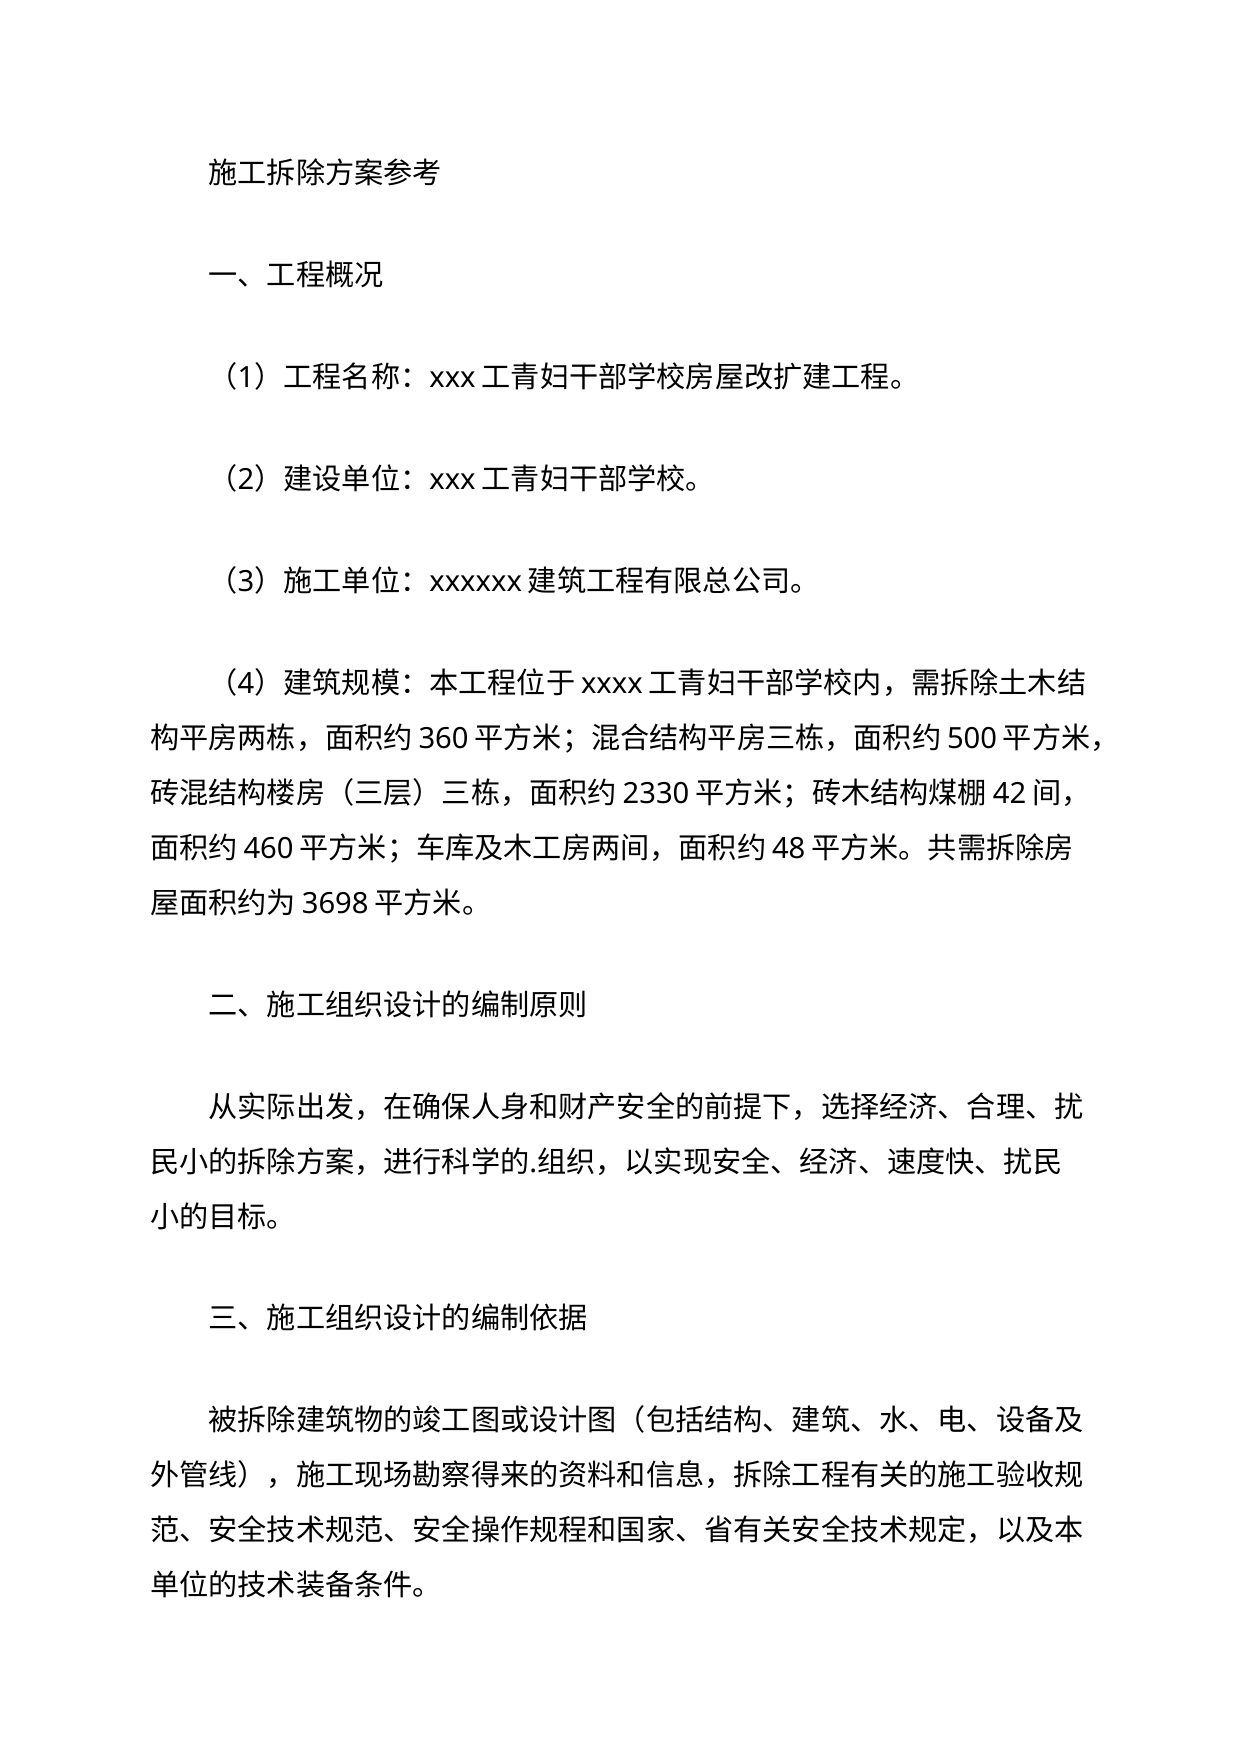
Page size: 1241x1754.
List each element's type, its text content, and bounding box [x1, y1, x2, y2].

text 被拆除建筑物的竣工图或设计图（包括结构、建筑、水、电、设备及外管线），施工现场勘察得来的资料和信息，拆除工程有关的施工验收规范、安全技术规范、安全操作规程和国家、省有关安全技术规定，以及本单位的技术装备条件。 [150, 1397, 1090, 1604]
text （4）建筑规模：本工程位于xxxx工青妇干部学校内，需拆除土木结构平房两栋，面积约360平方米；混合结构平房三栋，面积约500平方米，砖混结构楼房（三层）三栋，面积约2330平方米；砖木结构煤棚42间，面积约460平方米；车库及木工房两间，面积约48平方米。共需拆除房屋面积约为3698平方米。 [150, 659, 1090, 922]
text 从实际出发，在确保人身和财产安全的前提下，选择经济、合理、扰民小的拆除方案，进行科学的.组织，以实现安全、经济、速度快、扰民小的目标。 [150, 1083, 1090, 1235]
text 二、施工组织设计的编制原则 [150, 981, 1090, 1024]
text （2）建设单位：xxx工青妇干部学校。 [150, 456, 1090, 498]
text （1）工程名称：xxx工青妇干部学校房屋改扩建工程。 [150, 353, 1090, 396]
text 三、施工组织设计的编制依据 [150, 1295, 1090, 1337]
text 施工拆除方案参考 [150, 150, 1090, 192]
text （3）施工单位：xxxxxx建筑工程有限总公司。 [150, 557, 1090, 600]
text 一、工程概况 [150, 252, 1090, 294]
